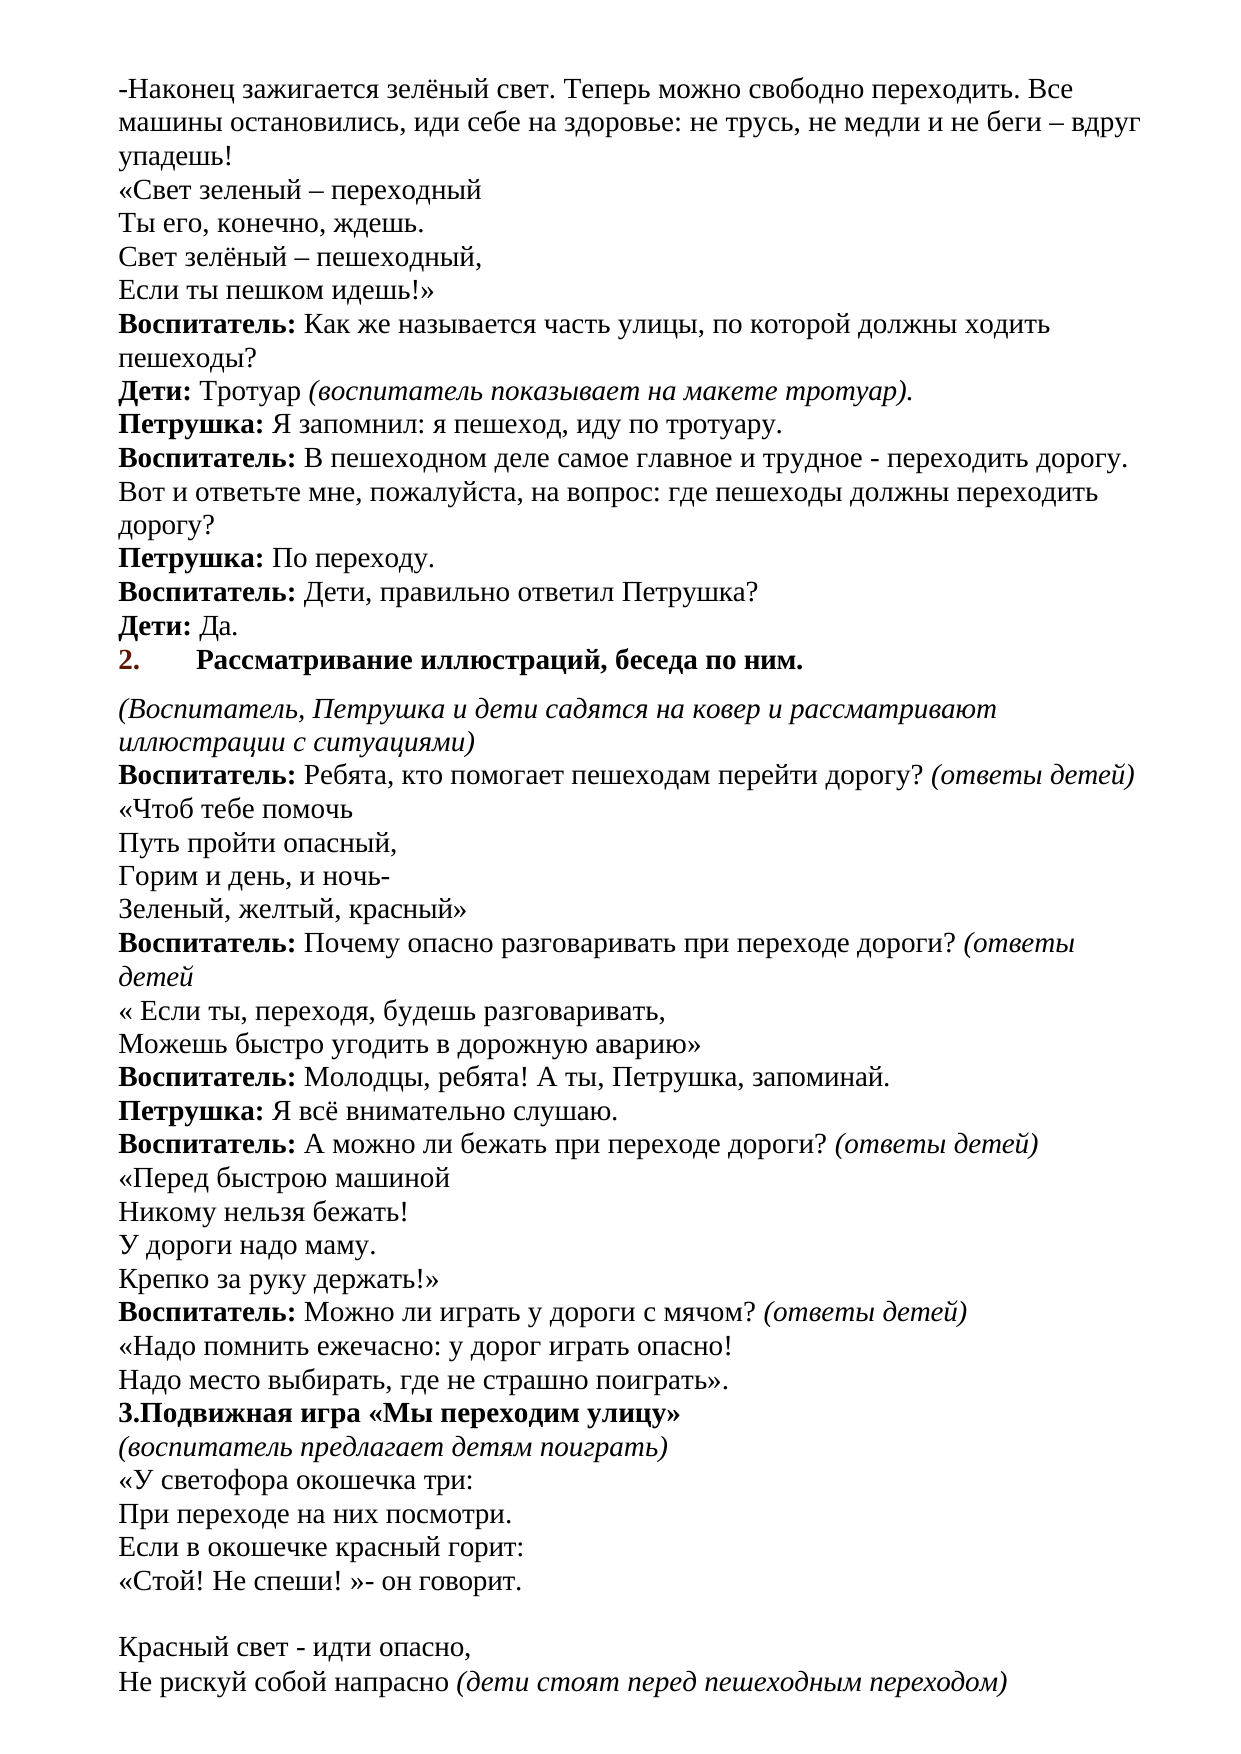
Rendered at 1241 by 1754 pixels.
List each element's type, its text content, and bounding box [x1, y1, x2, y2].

text «Стой! Не спеши! »- он говорит. [118, 1563, 1167, 1597]
text Красный свет - идти опасно, [118, 1630, 1167, 1664]
text «У светофора окошечка три: [118, 1462, 1167, 1496]
text При переходе на них посмотри. Если в окошечке красный горит: [118, 1496, 535, 1563]
text Воспитатель: Дети, правильно ответил Петрушка? [118, 574, 1167, 608]
text Не рискуй собой напрасно (дети стоят перед пешеходным переходом) [118, 1664, 1167, 1697]
text (Воспитатель, Петрушка и дети садятся на ковер и рассматривают иллюстрации с ситуациями) [118, 691, 1072, 758]
text Петрушка: По переходу. [118, 541, 1167, 574]
text -Наконец зажигается зелёный свет. Теперь можно свободно переходить. Все машины остановились, иди себе на здоровье: не трусь, не медли и не беги – вдруг упадешь! [118, 71, 1167, 172]
text Воспитатель: А можно ли бежать при переходе дороги? (ответы детей) [118, 1127, 1167, 1160]
text Петрушка: Я всё внимательно слушаю. [118, 1093, 1167, 1127]
text Зеленый, желтый, красный» [118, 892, 1167, 926]
subtitle Рассматривание иллюстраций, беседа по ним. [118, 642, 1167, 675]
text Воспитатель: Молодцы, ребята! А ты, Петрушка, запоминай. [118, 1060, 1167, 1093]
text «Чтоб тебе помочь Путь пройти опасный, Горим и день, и ночь- [118, 791, 399, 892]
text Дети: Да. [118, 608, 1167, 642]
text Воспитатель: Можно ли играть у дороги с мячом? (ответы детей) [118, 1295, 1167, 1328]
text «Перед быстрою машиной Никому нельзя бежать! [118, 1160, 495, 1227]
text « Если ты, переходя, будешь разговаривать, Можешь быстро угодить в дорожную аварию» [118, 993, 706, 1060]
text Воспитатель: В пешеходном деле самое главное и трудное - переходить дорогу. Вот и ответьте мне, пожалуйста, на вопрос: где пешеходы должны переходить дорогу? [118, 440, 1167, 541]
text Свет зелёный – пешеходный, Если ты пешком идешь!» [118, 239, 495, 306]
text У дороги надо маму. Крепко за руку держать!» [118, 1227, 463, 1294]
text «Свет зеленый – переходный Ты его, конечно, ждешь. [118, 172, 495, 239]
text Петрушка: Я запомнил: я пешеход, иду по тротуару. [118, 407, 1167, 440]
text Дети: Тротуар (воспитатель показывает на макете тротуар). [118, 373, 1167, 407]
text Воспитатель: Ребята, кто помогает пешеходам перейти дорогу? (ответы детей) [118, 758, 1167, 791]
text Воспитатель: Почему опасно разговаривать при переходе дороги? (ответы детей [118, 926, 1144, 993]
text Воспитатель: Как же называется часть улицы, по которой должны ходить пешеходы? [118, 306, 1167, 373]
text «Надо помнить ежечасно: у дорог играть опасно! Надо место выбирать, где не страшно поиграть». 3.Подвижная игра «Мы переходим улицу» (воспитатель предлагает детям поиграть) [118, 1328, 756, 1462]
